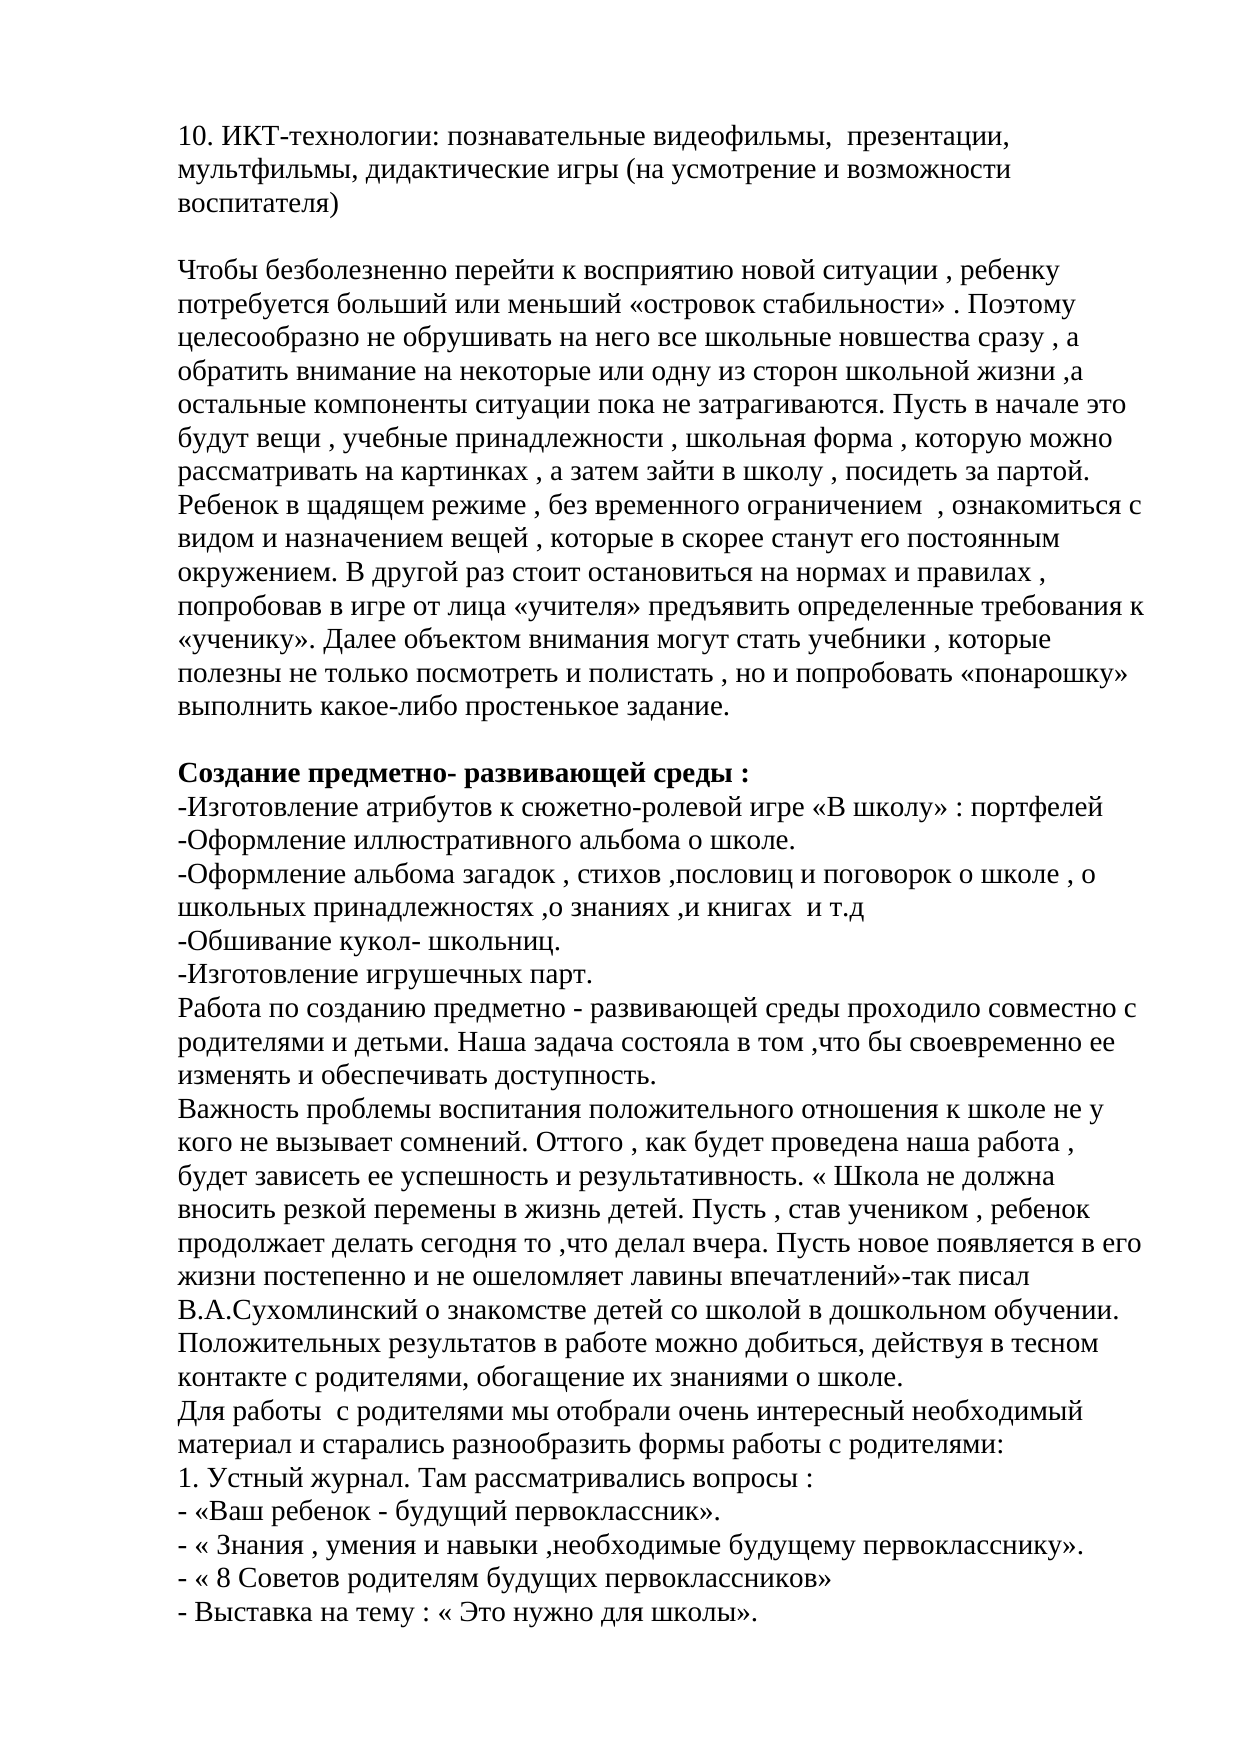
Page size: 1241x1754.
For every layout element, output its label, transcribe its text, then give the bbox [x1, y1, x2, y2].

text -Обшивание кукол- школьниц. [177, 923, 1152, 957]
text 10. ИКТ-технологии: познавательные видеофильмы, презентации, мультфильмы, дидактические игры (на усмотрение и возможности воспитателя) [177, 118, 1152, 219]
text Важность проблемы воспитания положительного отношения к школе не у кого не вызывает сомнений. Оттого , как будет проведена наша работа , будет зависеть ее успешность и результативность. « Школа не должна вносить резкой перемены в жизнь детей. Пусть , став учеником , ребенок продолжает делать сегодня то ,что делал вчера. Пусть новое появляется в его жизни постепенно и не ошеломляет лавины впечатлений»-так писал В.А.Сухомлинский о знакомстве детей со школой в дошкольном обучении. [177, 1091, 1152, 1326]
text Ребенок в щадящем режиме , без временного ограничением , ознакомиться с видом и назначением вещей , которые в скорее станут его постоянным окружением. В другой раз стоит остановиться на нормах и правилах , попробовав в игре от лица «учителя» предъявить определенные требования к «ученику». Далее объектом внимания могут стать учебники , которые полезны не только посмотреть и полистать , но и попробовать «понарошку» выполнить какое-либо простенькое задание. [177, 487, 1152, 722]
text -Оформление альбома загадок , стихов ,пословиц и поговорок о школе , о школьных принадлежностях ,о знаниях ,и книгах и т.д [177, 856, 1152, 923]
text -Изготовление игрушечных парт. [177, 957, 1152, 990]
text -Изготовление атрибутов к сюжетно-ролевой игре «В школу» : портфелей [177, 789, 1152, 822]
text - Выставка на тему : « Это нужно для школы». [177, 1594, 1152, 1627]
text -Оформление иллюстративного альбома о школе. [177, 822, 1152, 856]
text 1. Устный журнал. Там рассматривались вопросы : [177, 1460, 1152, 1493]
text Создание предметно- развивающей среды : [177, 755, 1152, 789]
text Положительных результатов в работе можно добиться, действуя в тесном контакте с родителями, обогащение их знаниями о школе. [177, 1326, 1152, 1393]
text - « 8 Советов родителям будущих первоклассников» [177, 1560, 1152, 1594]
text - « Знания , умения и навыки ,необходимые будущему первокласснику». [177, 1527, 1152, 1560]
text Для работы с родителями мы отобрали очень интересный необходимый материал и старались разнообразить формы работы с родителями: [177, 1393, 1152, 1460]
text - «Ваш ребенок - будущий первоклассник». [177, 1493, 1152, 1527]
text Чтобы безболезненно перейти к восприятию новой ситуации , ребенку потребуется больший или меньший «островок стабильности» . Поэтому целесообразно не обрушивать на него все школьные новшества сразу , а обратить внимание на некоторые или одну из сторон школьной жизни ,а остальные компоненты ситуации пока не затрагиваются. Пусть в начале это будут вещи , учебные принадлежности , школьная форма , которую можно рассматривать на картинках , а затем зайти в школу , посидеть за партой. [177, 252, 1152, 487]
text Работа по созданию предметно - развивающей среды проходило совместно с родителями и детьми. Наша задача состояла в том ,что бы своевременно ее изменять и обеспечивать доступность. [177, 990, 1152, 1091]
